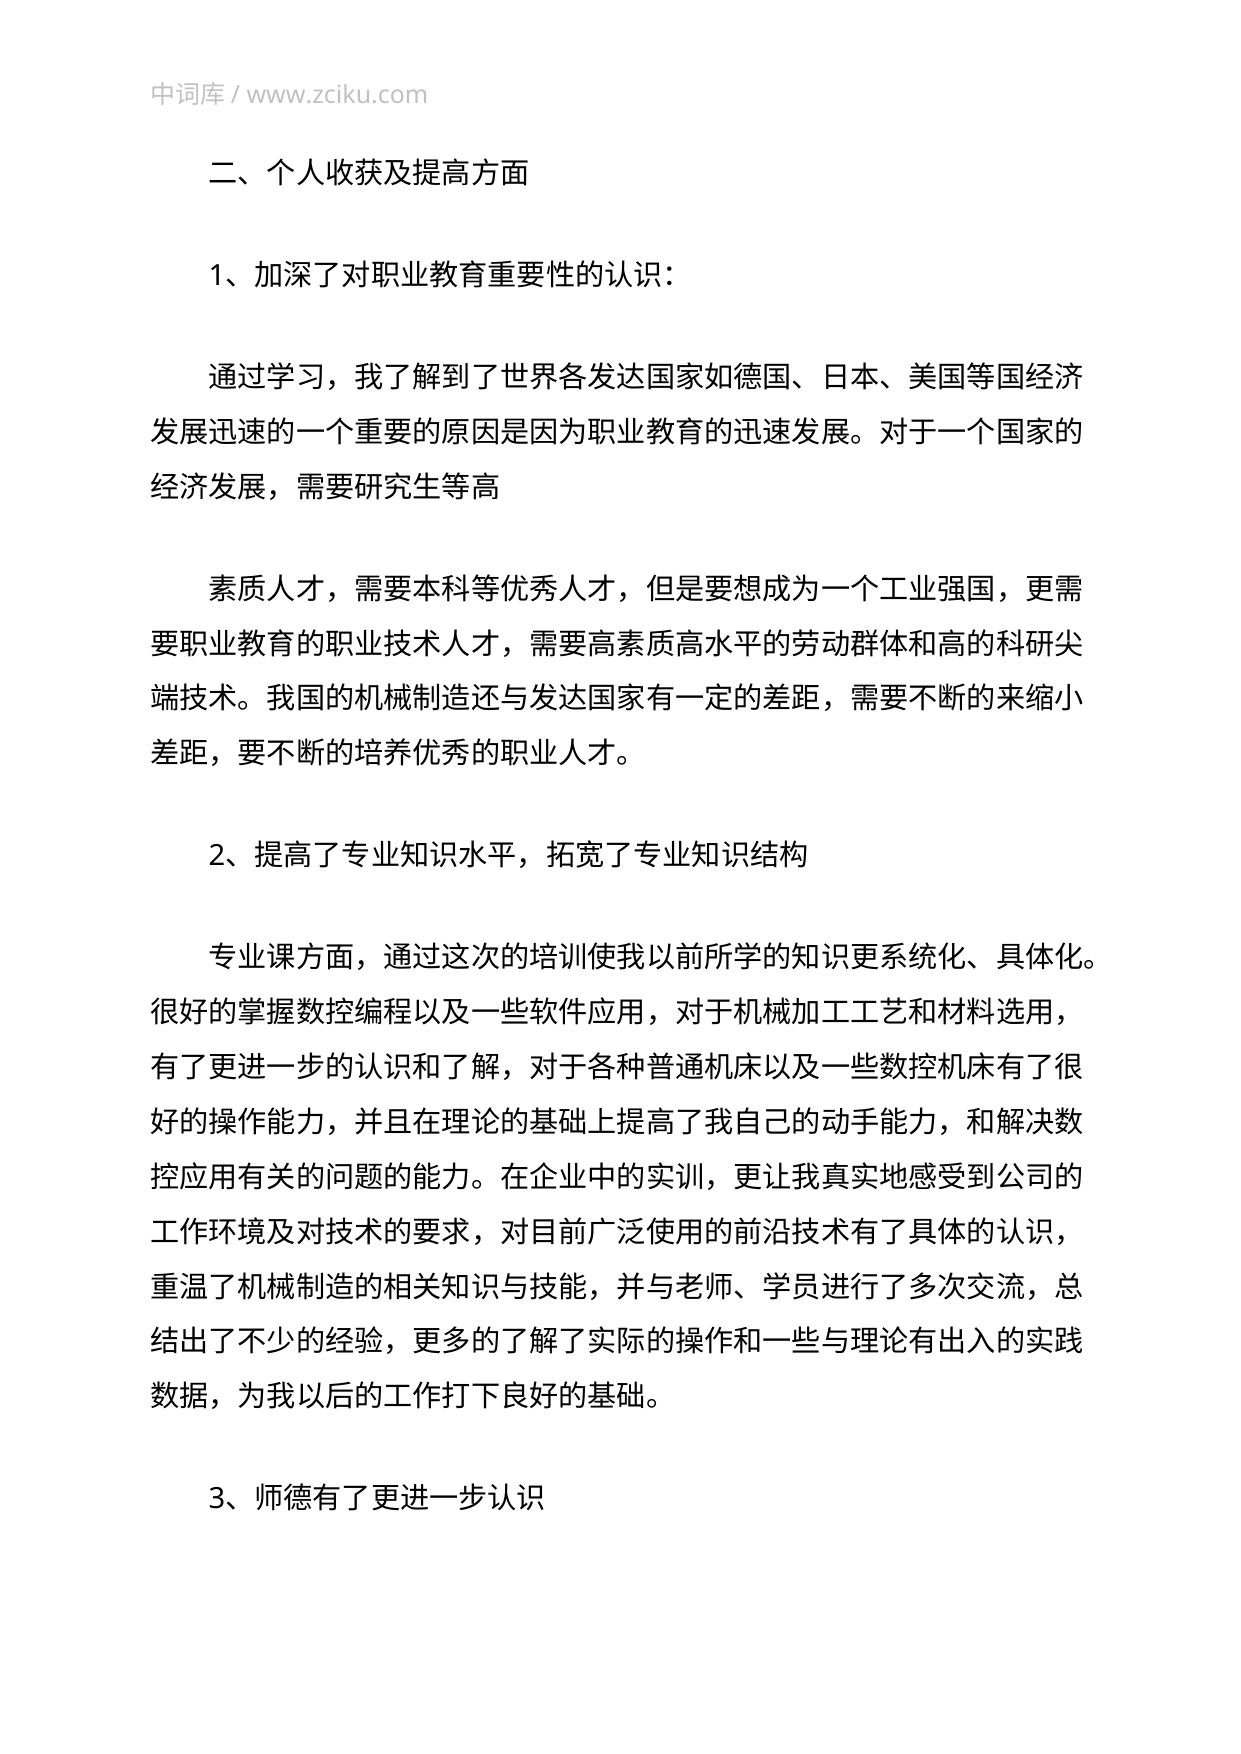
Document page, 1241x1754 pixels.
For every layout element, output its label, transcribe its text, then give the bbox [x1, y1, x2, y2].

text 1、加深了对职业教育重要性的认识： [150, 252, 1090, 294]
text 2、提高了专业知识水平，拓宽了专业知识结构 [150, 832, 1090, 874]
text 二、个人收获及提高方面 [150, 150, 1090, 192]
text 专业课方面，通过这次的培训使我以前所学的知识更系统化、具体化。很好的掌握数控编程以及一些软件应用，对于机械加工工艺和材料选用，有了更进一步的认识和了解，对于各种普通机床以及一些数控机床有了很好的操作能力，并且在理论的基础上提高了我自己的动手能力，和解决数控应用有关的问题的能力。在企业中的实训，更让我真实地感受到公司的工作环境及对技术的要求，对目前广泛使用的前沿技术有了具体的认识，重温了机械制造的相关知识与技能，并与老师、学员进行了多次交流，总结出了不少的经验，更多的了解了实际的操作和一些与理论有出入的实践数据，为我以后的工作打下良好的基础。 [150, 934, 1090, 1415]
text 通过学习，我了解到了世界各发达国家如德国、日本、美国等国经济发展迅速的一个重要的原因是因为职业教育的迅速发展。对于一个国家的经济发展，需要研究生等高 [150, 354, 1090, 506]
text 3、师德有了更进一步认识 [150, 1475, 1090, 1517]
text 素质人才，需要本科等优秀人才，但是要想成为一个工业强国，更需要职业教育的职业技术人才，需要高素质高水平的劳动群体和高的科研尖端技术。我国的机械制造还与发达国家有一定的差距，需要不断的来缩小差距，要不断的培养优秀的职业人才。 [150, 565, 1090, 772]
